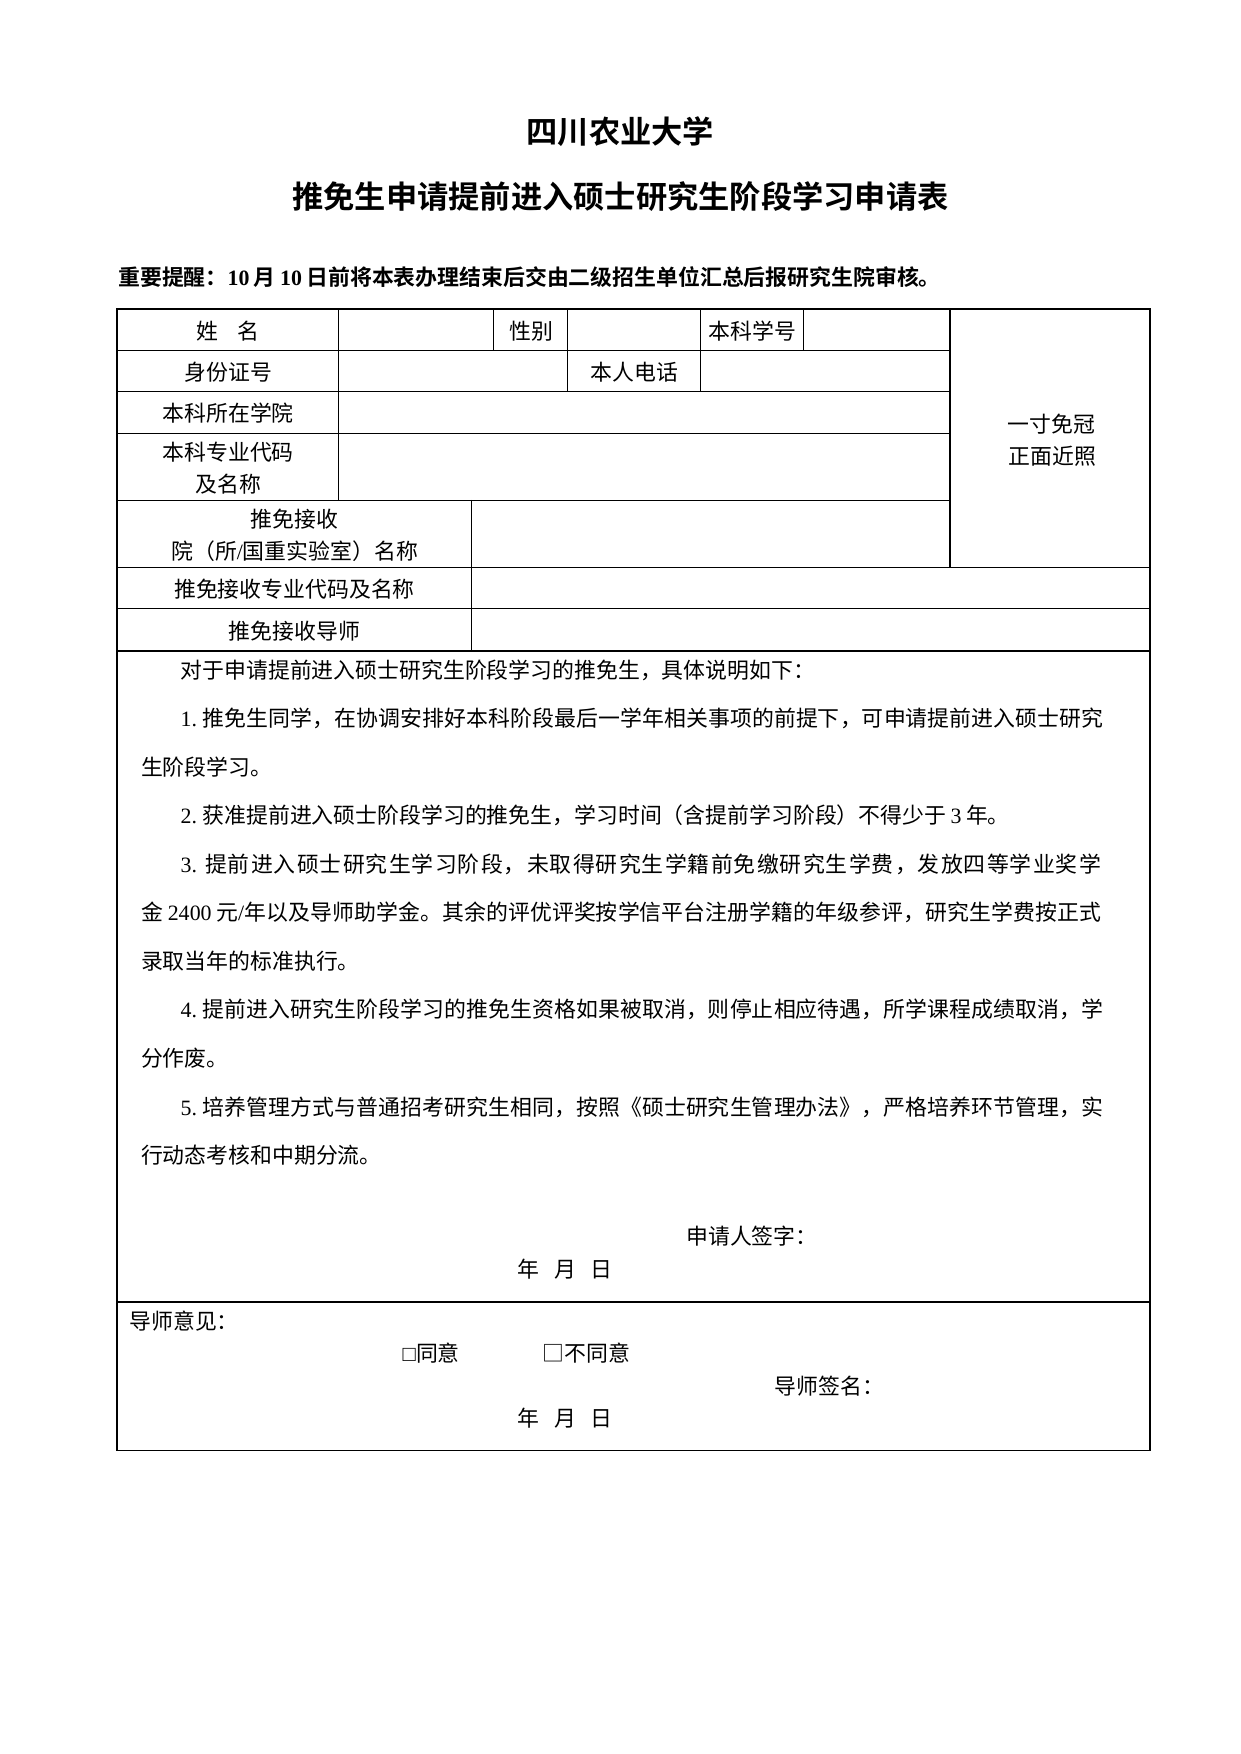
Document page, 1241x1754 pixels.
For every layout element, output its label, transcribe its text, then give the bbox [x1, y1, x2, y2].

table_header 本科学号 [701, 310, 803, 350]
table_cell 推免接收导师 [118, 609, 471, 650]
text 推免生申请提前进入硕士研究生阶段学习申请表 [118, 162, 1122, 227]
table_header 性别 [494, 310, 567, 350]
table_header [568, 310, 700, 350]
table_cell [339, 351, 567, 391]
table_cell [472, 609, 1149, 650]
table_header [804, 310, 949, 350]
table_cell 导师意见： □同意 □不同意 导师签名： 年 月 日 [118, 1303, 1149, 1450]
table_cell [339, 392, 949, 432]
table_cell [339, 434, 949, 500]
table_cell 本科所在学院 [118, 392, 338, 432]
table_cell 对于申请提前进入硕士研究生阶段学习的推免生，具体说明如下： 1. 推免生同学，在协调安排好本科阶段最后一学年相关事项的前提下，可申请提前进入硕士研究生阶段学习。 2. 获准提前进入硕士阶段学习的推免生，学习时间（含提前学习阶段）不得少于3年。 3. 提前进入硕士研究生学习阶段，未取得研究生学籍前免缴研究生学费，发放四等学业奖学金 2400元/年以及导师助学金。其余的评优评奖按学信平台注册学籍的年级参评，研究生学费按正式录取当年的标准执行。 4. 提前进入研究生阶段学习的推免生资格如果被取消，则停止相应待遇，所学课程成绩取消，学分作废。 5. 培养管理方式与普通招考研究生相同，按照《硕士研究生管理办法》，严格培养环节管理，实行动态考核和中期分流。 申请人签字： 年 月 日 [118, 652, 1149, 1301]
table_header [339, 310, 493, 350]
table_cell 本科专业代码 及名称 [118, 434, 338, 500]
table_cell 推免接收 院（所/国重实验室）名称 [118, 501, 471, 567]
table_cell [472, 568, 1149, 608]
table_cell [701, 351, 949, 391]
text 四川农业大学 [118, 97, 1122, 162]
text 重要提醒：10月10日前将本表办理结束后交由二级招生单位汇总后报研究生院审核。 [118, 259, 1122, 292]
table_cell [472, 501, 949, 567]
table_cell 本人电话 [568, 351, 700, 391]
table_cell 身份证号 [118, 351, 338, 391]
table_header 姓 名 [118, 310, 338, 350]
table_header 一寸免冠 正面近照 [951, 310, 1149, 567]
table_cell 推免接收专业代码及名称 [118, 568, 471, 608]
